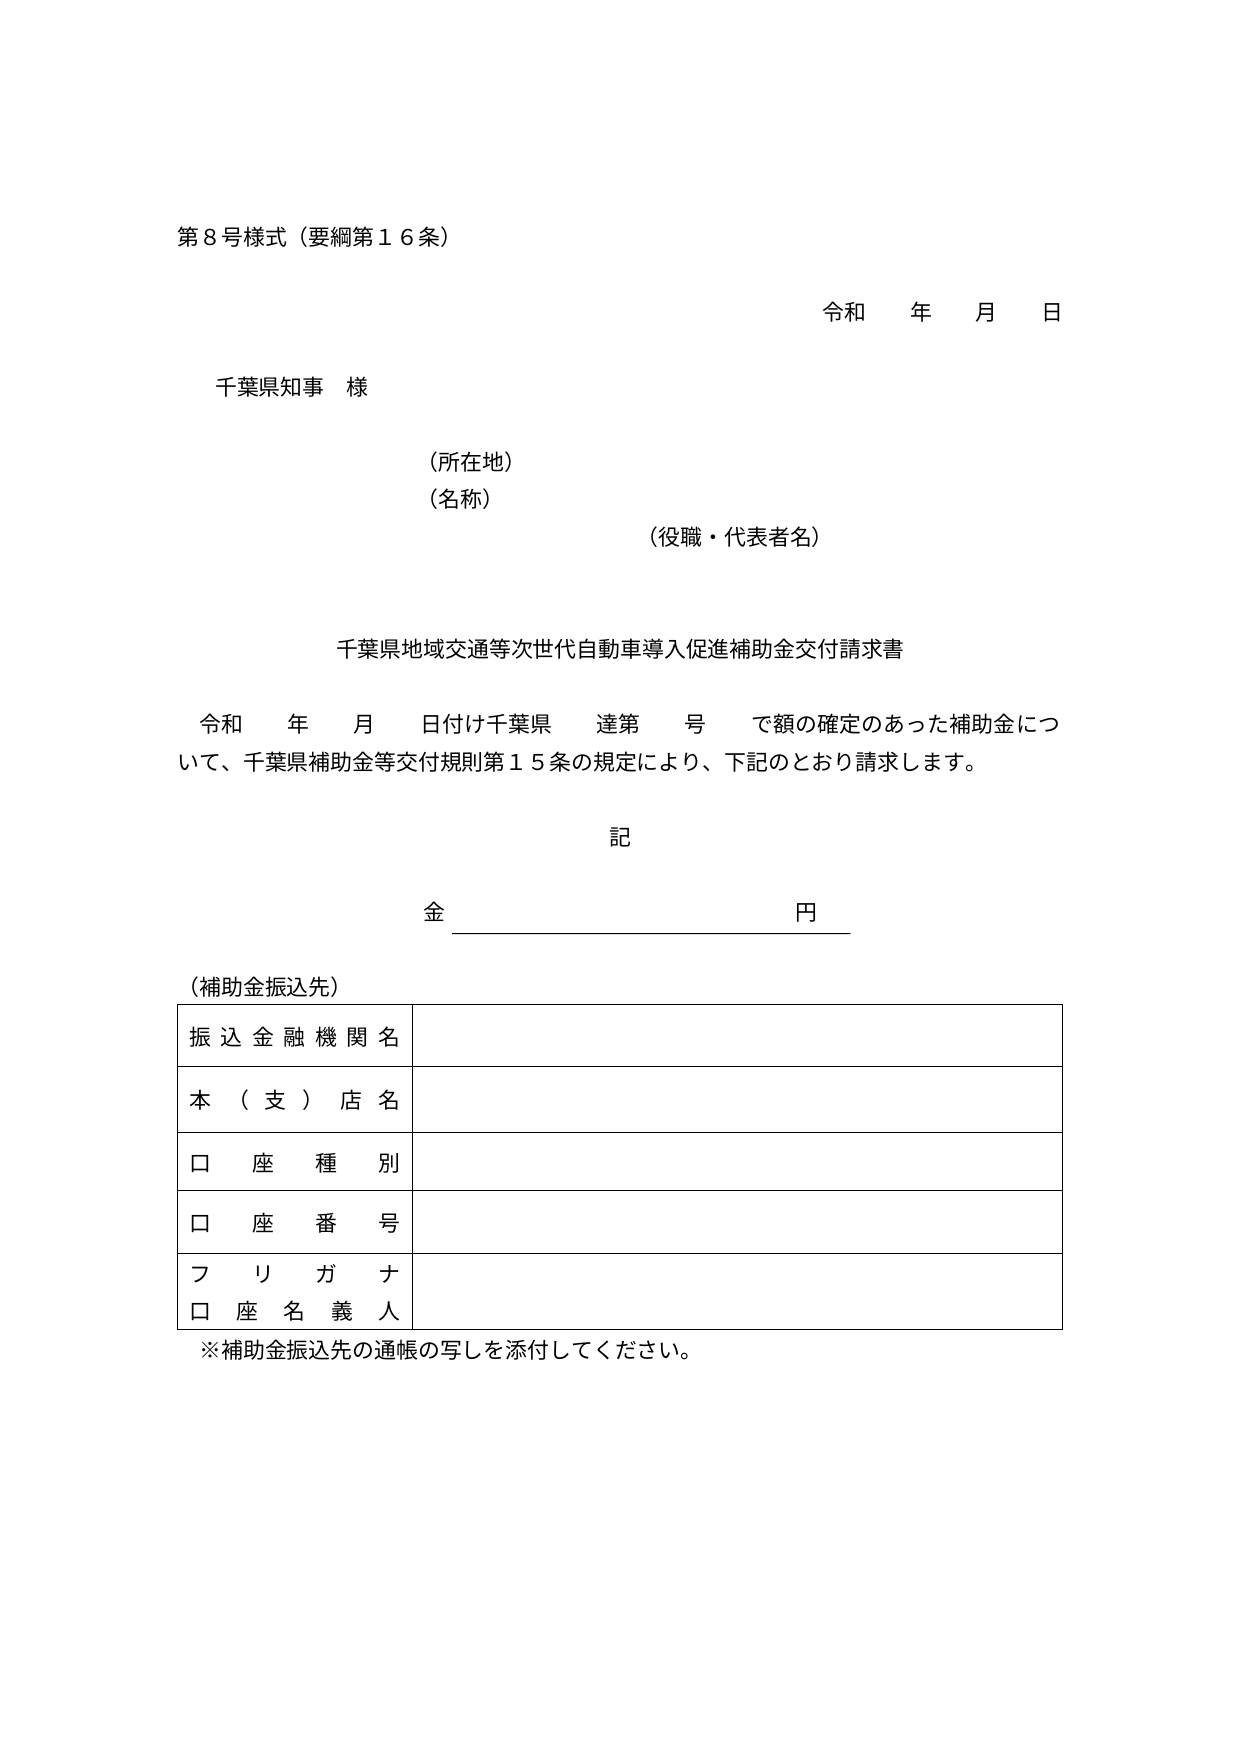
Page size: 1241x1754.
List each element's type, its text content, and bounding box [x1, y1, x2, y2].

table_header [413, 1005, 1062, 1066]
text 令和 年 月 日 [177, 292, 1063, 329]
table_cell 口座種別 [178, 1133, 412, 1190]
text 記 [177, 817, 1063, 854]
table_cell [413, 1067, 1062, 1132]
text 千葉県地域交通等次世代自動車導入促進補助金交付請求書 [177, 629, 1063, 667]
table_cell [413, 1191, 1062, 1253]
text （所在地） [177, 442, 1063, 479]
text （名称） [177, 479, 1063, 517]
text 千葉県知事 様 [215, 367, 1063, 404]
table_cell [413, 1254, 1062, 1329]
table_header 振込金融機関名 [178, 1005, 412, 1066]
text ※補助金振込先の通帳の写しを添付してください。 [177, 1330, 1063, 1367]
text （補助金振込先） [177, 967, 1063, 1004]
table_cell 本（支）店名 [178, 1067, 412, 1132]
text 令和 年 月 日付け千葉県 達第 号 で額の確定のあった補助金について、千葉県補助金等交付規則第１５条の規定により、下記のとおり請求します。 [177, 704, 1063, 779]
table_cell [413, 1133, 1062, 1190]
table_cell フリガナ 口座名義人 [178, 1254, 412, 1329]
text 金 円 [177, 892, 1063, 929]
text （役職・代表者名） [177, 517, 1063, 554]
text 第８号様式（要綱第１６条） [177, 217, 1063, 254]
table_cell 口座番号 [178, 1191, 412, 1253]
